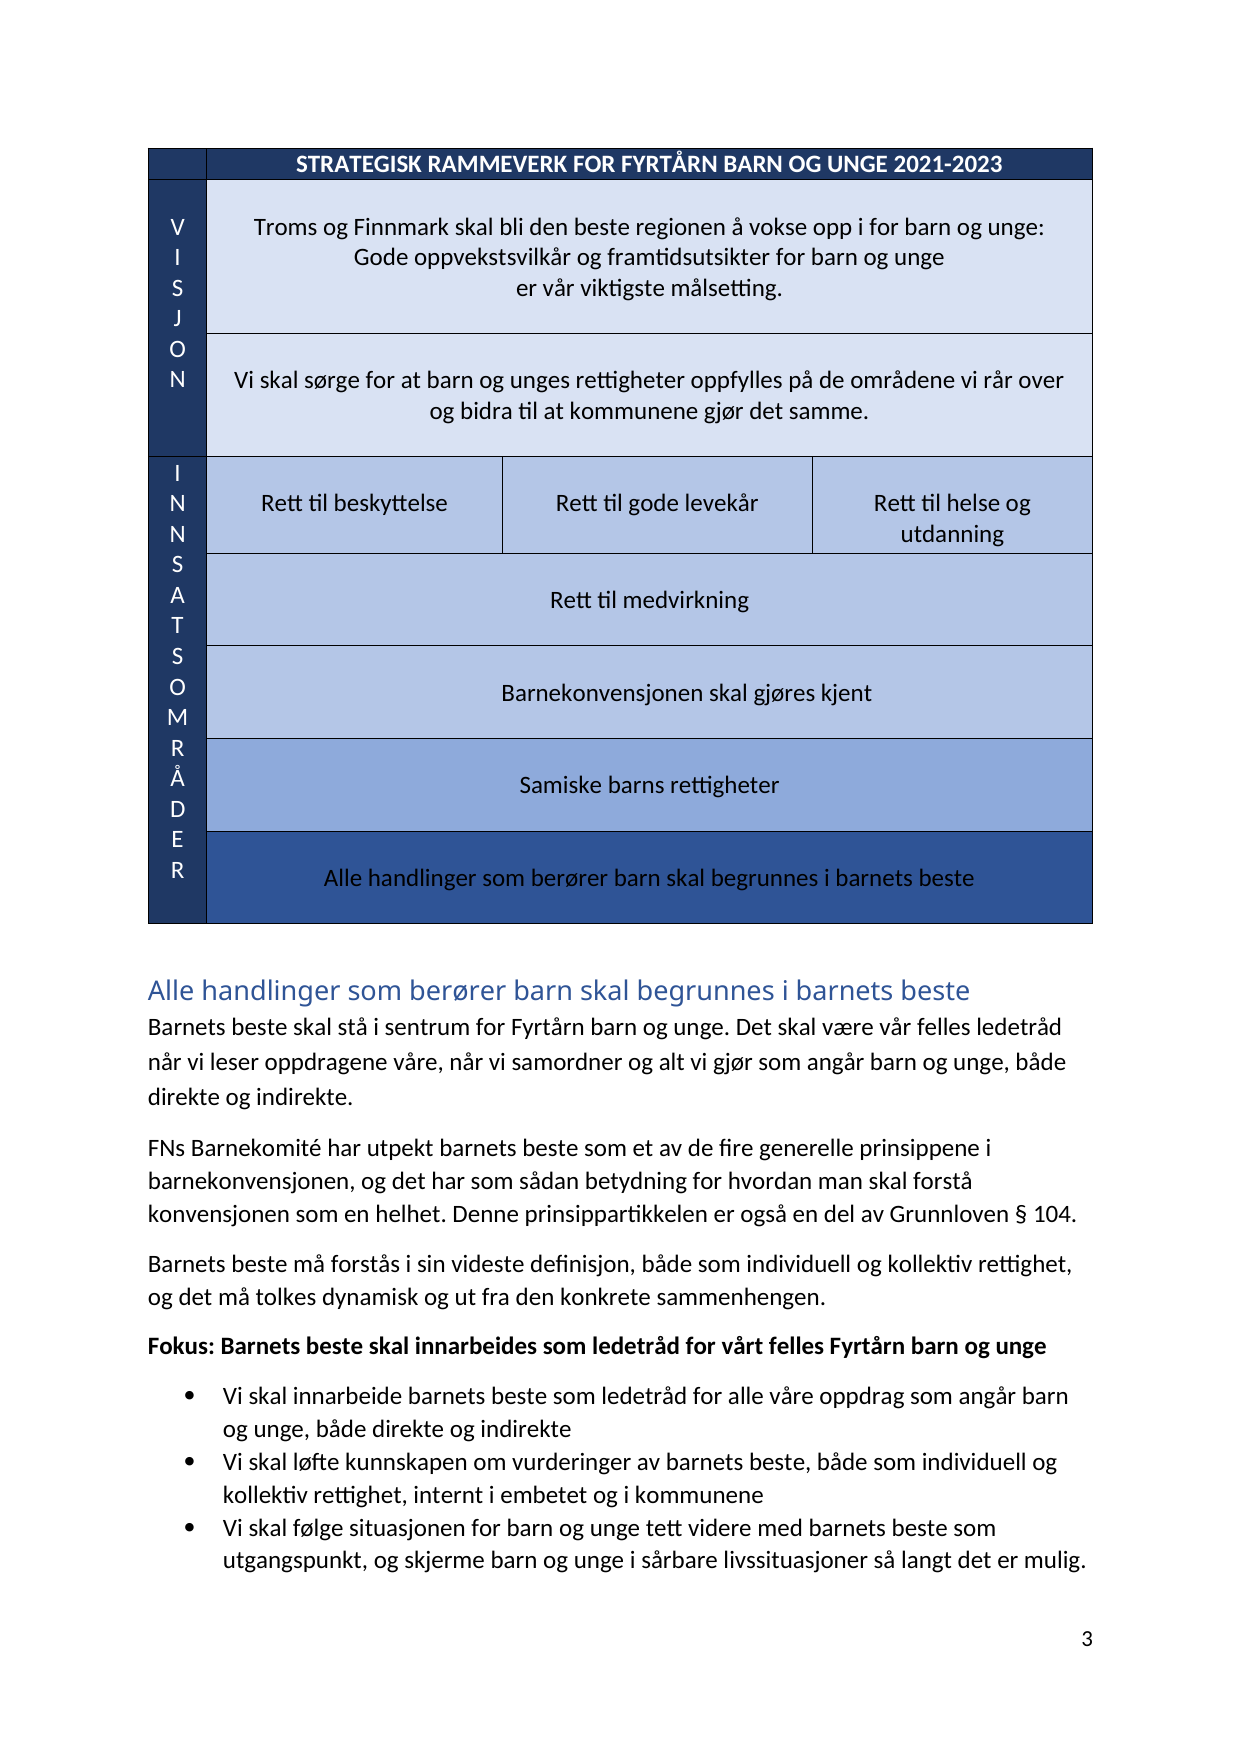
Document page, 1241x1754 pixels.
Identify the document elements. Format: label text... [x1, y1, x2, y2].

table_cell I N N S A T S O M R Å D E R [149, 457, 206, 923]
list Vi skal følge situasjonen for barn og unge tett videre med barnets beste som utgangspunkt, og skjerme barn og unge i sårbare livssituasjoner så langt det er mulig. [185, 1512, 1093, 1575]
table_cell Rett til gode levekår [503, 457, 812, 553]
text Barnets beste skal stå i sentrum for Fyrtårn barn og unge. Det skal være vår felles ledetråd når vi leser oppdragene våre, når vi samordner og alt vi gjør som angår barn og unge, både direkte og indirekte. [148, 1011, 1093, 1111]
table_header STRATEGISK RAMMEVERK FOR FYRTÅRN BARN OG UNGE 2021-2023 [207, 149, 1092, 179]
table_cell Rett til helse og utdanning [813, 457, 1092, 553]
text FNs Barnekomité har utpekt barnets beste som et av de fire generelle prinsippene i barnekonvensjonen, og det har som sådan betydning for hvordan man skal forstå konvensjonen som en helhet. Denne prinsippartikkelen er også en del av Grunnloven § 104. [148, 1132, 1093, 1229]
text Fokus: Barnets beste skal innarbeides som ledetråd for vårt felles Fyrtårn barn og unge [148, 1330, 1093, 1361]
table_cell Vi skal sørge for at barn og unges rettigheter oppfylles på de områdene vi rår over og bidra til at kommunene gjør det samme. [207, 334, 1092, 456]
table_cell Troms og Finnmark skal bli den beste regionen å vokse opp i for barn og unge: Gode oppvekstsvilkår og framtidsutsikter for barn og unge er vår viktigste målsetting. [207, 180, 1092, 333]
list Vi skal innarbeide barnets beste som ledetråd for alle våre oppdrag som angår barn og unge, både direkte og indirekte [185, 1380, 1093, 1443]
table_cell Rett til beskyttelse [207, 457, 502, 553]
text Barnets beste må forstås i sin videste definisjon, både som individuell og kollektiv rettighet, og det må tolkes dynamisk og ut fra den konkrete sammenhengen. [148, 1248, 1093, 1311]
subtitle Alle handlinger som berører barn skal begrunnes i barnets beste [148, 971, 1093, 1008]
table_cell V I S J O N [149, 180, 206, 456]
table_cell Rett til medvirkning [207, 554, 1092, 645]
table_cell Samiske barns rettigheter [207, 739, 1092, 831]
list Vi skal løfte kunnskapen om vurderinger av barnets beste, både som individuell og kollektiv rettighet, internt i embetet og i kommunene [185, 1446, 1093, 1509]
table_cell Alle handlinger som berører barn skal begrunnes i barnets beste [207, 832, 1092, 923]
table_header [149, 149, 206, 179]
table_cell Barnekonvensjonen skal gjøres kjent [207, 646, 1092, 738]
